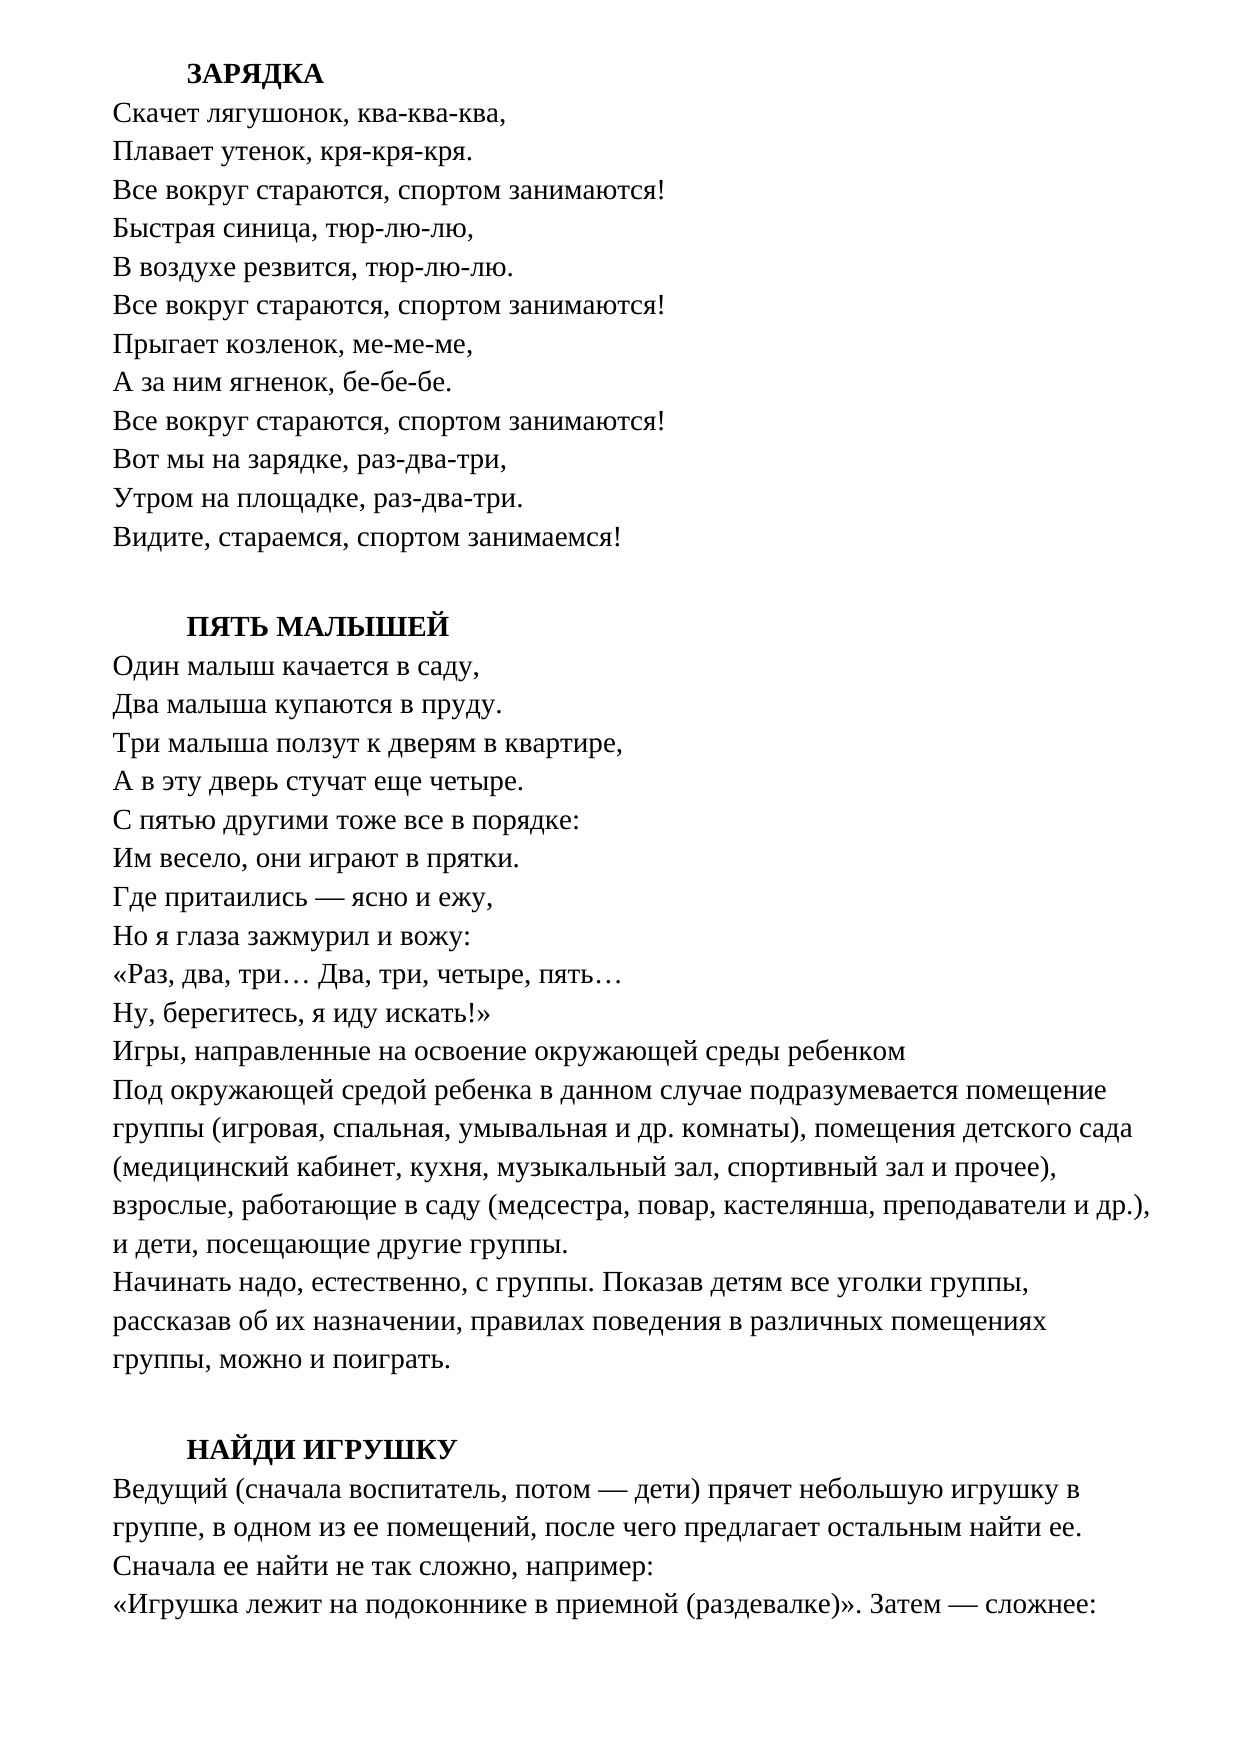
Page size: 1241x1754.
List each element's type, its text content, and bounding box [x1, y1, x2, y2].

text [112, 1432, 1152, 1620]
text ЗАРЯДКА Скачет лягушонок, ква-ква-ква, Плавает утенок, кря-кря-кря. Все вокруг стараются, спортом занимаются! Быстрая синица, тюр-лю-лю, В воздухе резвится, тюр-лю-лю. Все вокруг стараются, спортом занимаются! Прыгает козленок, ме-ме-ме, А за ним ягненок, бе-бе-бе. Все вокруг стараются, спортом занимаются! Вот мы на зарядке, раз-два-три, Утром на площадке, раз-два-три. Видите, стараемся, спортом занимаемся! [112, 56, 1152, 584]
text ПЯТЬ МАЛЫШЕЙ Один малыш качается в саду, Два малыша купаются в пруду. Три малыша ползут к дверям в квартире, А в эту дверь стучат еще четыре. С пятью другими тоже все в порядке: Им весело, они играют в прятки. Где притаились — ясно и ежу, Но я глаза зажмурил и вожу: «Раз, два, три… Два, три, четыре, пять… Ну, берегитесь, я иду искать!» Игры, направленные на освоение окружающей среды ребенком Под окружающей средой ребенка в данном случае подразумевается помещение группы (игровая, спальная, умывальная и др. комнаты), помещения детского сада (медицинский кабинет, кухня, музыкальный зал, спортивный зал и прочее), взрослые, работающие в саду (медсестра, повар, кастелянша, преподаватели и др.), и дети, посещающие другие группы. Начинать надо, естественно, с группы. Показав детям все уголки группы, рассказав об их назначении, правилах поведения в различных помещениях группы, можно и поиграть. [112, 609, 1152, 1407]
